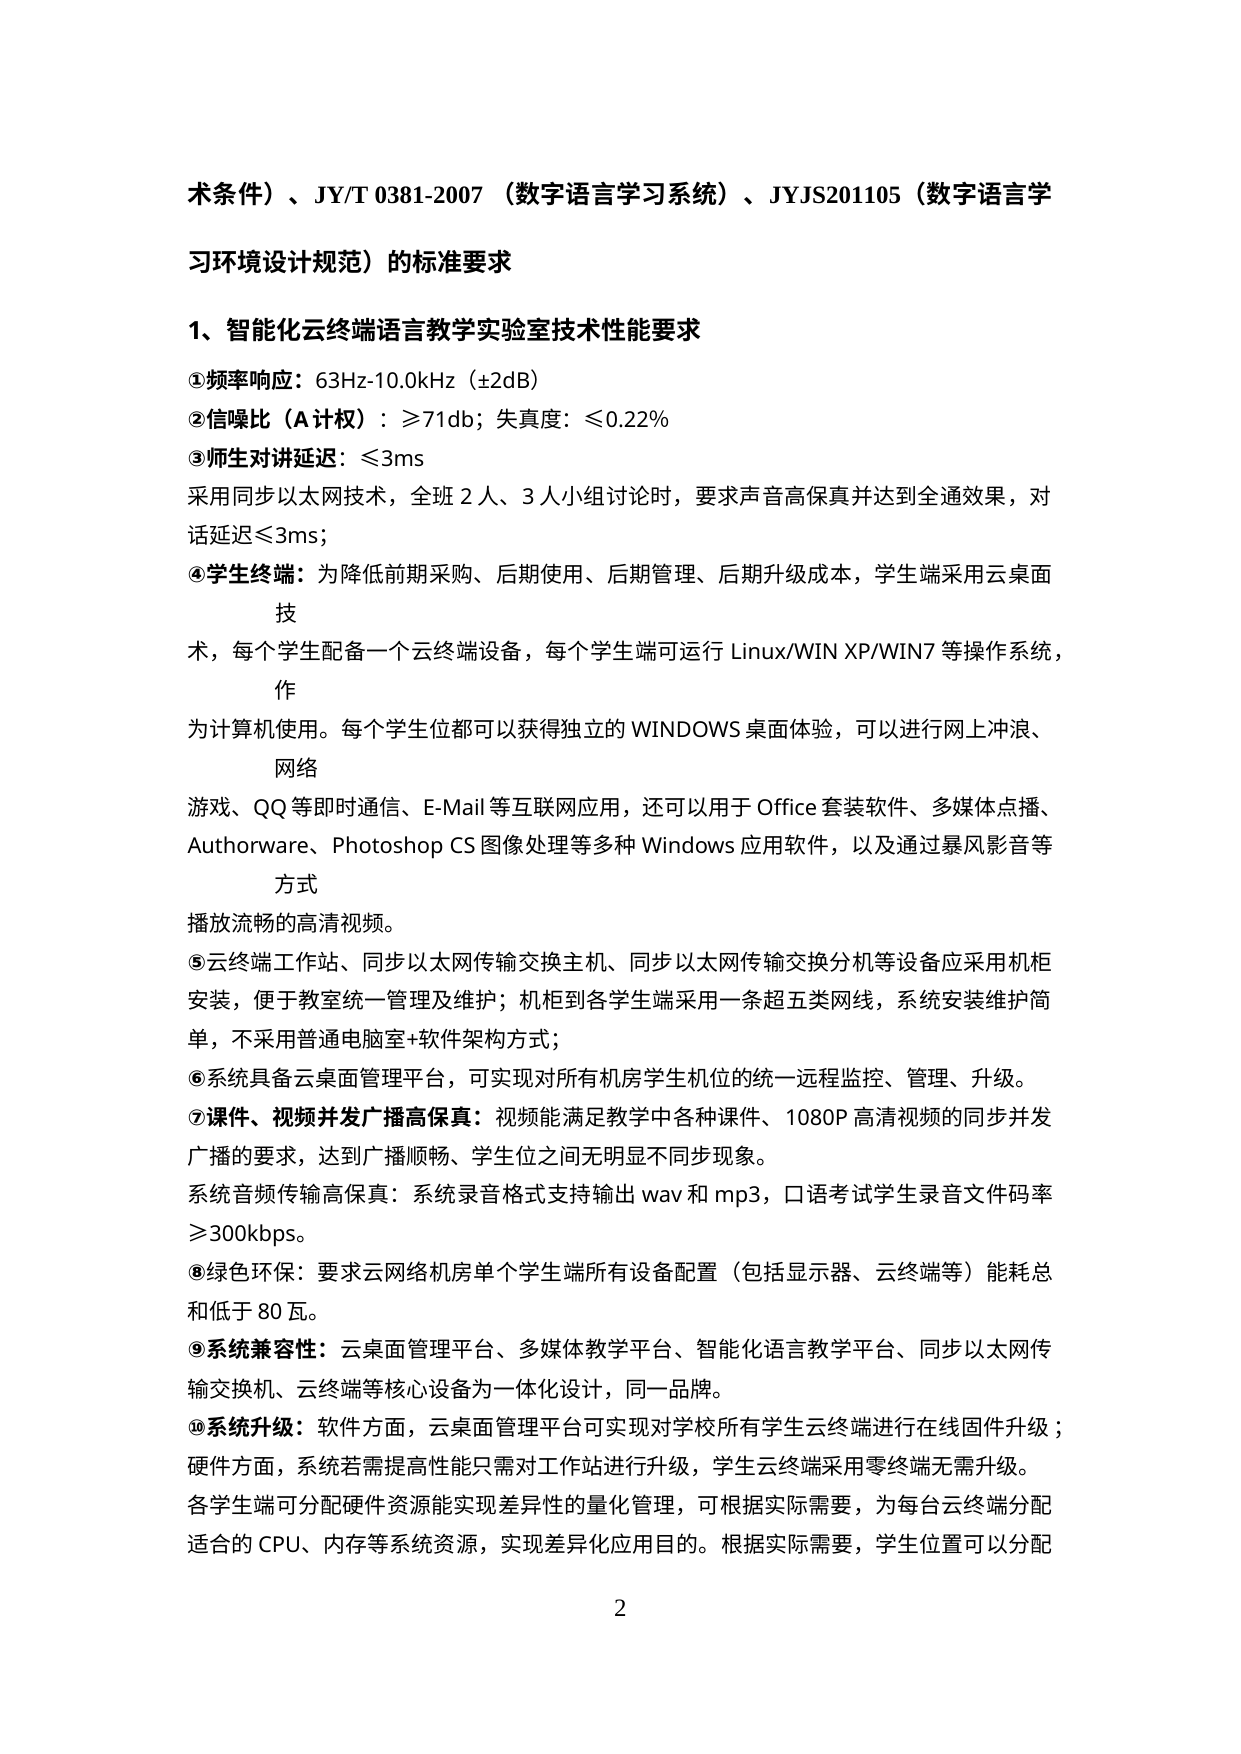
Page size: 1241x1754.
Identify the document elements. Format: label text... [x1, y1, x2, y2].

list ③师生对讲延迟：≤3ms [187, 439, 1053, 473]
list 1、智能化云终端语言教学实验室技术性能要求 [187, 294, 1053, 362]
list 播放流畅的高清视频。 [187, 905, 1053, 939]
list ④学生终端：为降低前期采购、后期使用、后期管理、后期升级成本，学生端采用云桌面技 [187, 556, 1053, 629]
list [187, 1487, 1053, 1559]
list Authorware、Photoshop CS图像处理等多种Windows应用软件，以及通过暴风影音等方式 [187, 827, 1053, 900]
list ⑧绿色环保：要求云网络机房单个学生端所有设备配置（包括显示器、云终端等）能耗总和低于80瓦。 [187, 1254, 1053, 1327]
list ⑦课件、视频并发广播高保真：视频能满足教学中各种课件、1080P高清视频的同步并发广播的要求，达到广播顺畅、学生位之间无明显不同步现象。 [187, 1099, 1053, 1172]
list ②信噪比（A计权）：≥71db；失真度：≤0.22％ [187, 401, 1053, 435]
list 为计算机使用。每个学生位都可以获得独立的WINDOWS桌面体验，可以进行网上冲浪、网络 [187, 711, 1053, 784]
list ⑥系统具备云桌面管理平台，可实现对所有机房学生机位的统一远程监控、管理、升级。 [187, 1060, 1053, 1094]
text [187, 158, 1053, 294]
list 游戏、QQ等即时通信、E-Mail等互联网应用，还可以用于Office套装软件、多媒体点播、 [187, 788, 1053, 822]
list ⑨系统兼容性：云桌面管理平台、多媒体教学平台、智能化语言教学平台、同步以太网传输交换机、云终端等核心设备为一体化设计，同一品牌。 [187, 1331, 1053, 1404]
list 系统音频传输高保真：系统录音格式支持输出wav和mp3，口语考试学生录音文件码率≥300kbps。 [187, 1176, 1053, 1249]
list ⑩系统升级：软件方面，云桌面管理平台可实现对学校所有学生云终端进行在线固件升级；硬件方面，系统若需提高性能只需对工作站进行升级，学生云终端采用零终端无需升级。 [187, 1409, 1053, 1482]
list 术，每个学生配备一个云终端设备，每个学生端可运行Linux/WIN XP/WIN7等操作系统，作 [187, 633, 1053, 706]
list ⑤云终端工作站、同步以太网传输交换主机、同步以太网传输交换分机等设备应采用机柜安装，便于教室统一管理及维护；机柜到各学生端采用一条超五类网线，系统安装维护简单，不采用普通电脑室+软件架构方式； [187, 943, 1053, 1055]
list 采用同步以太网技术，全班2人、3人小组讨论时，要求声音高保真并达到全通效果，对话延迟≤3ms； [187, 478, 1053, 551]
list ①频率响应：63Hz-10.0kHz（±2dB） [187, 362, 1053, 396]
